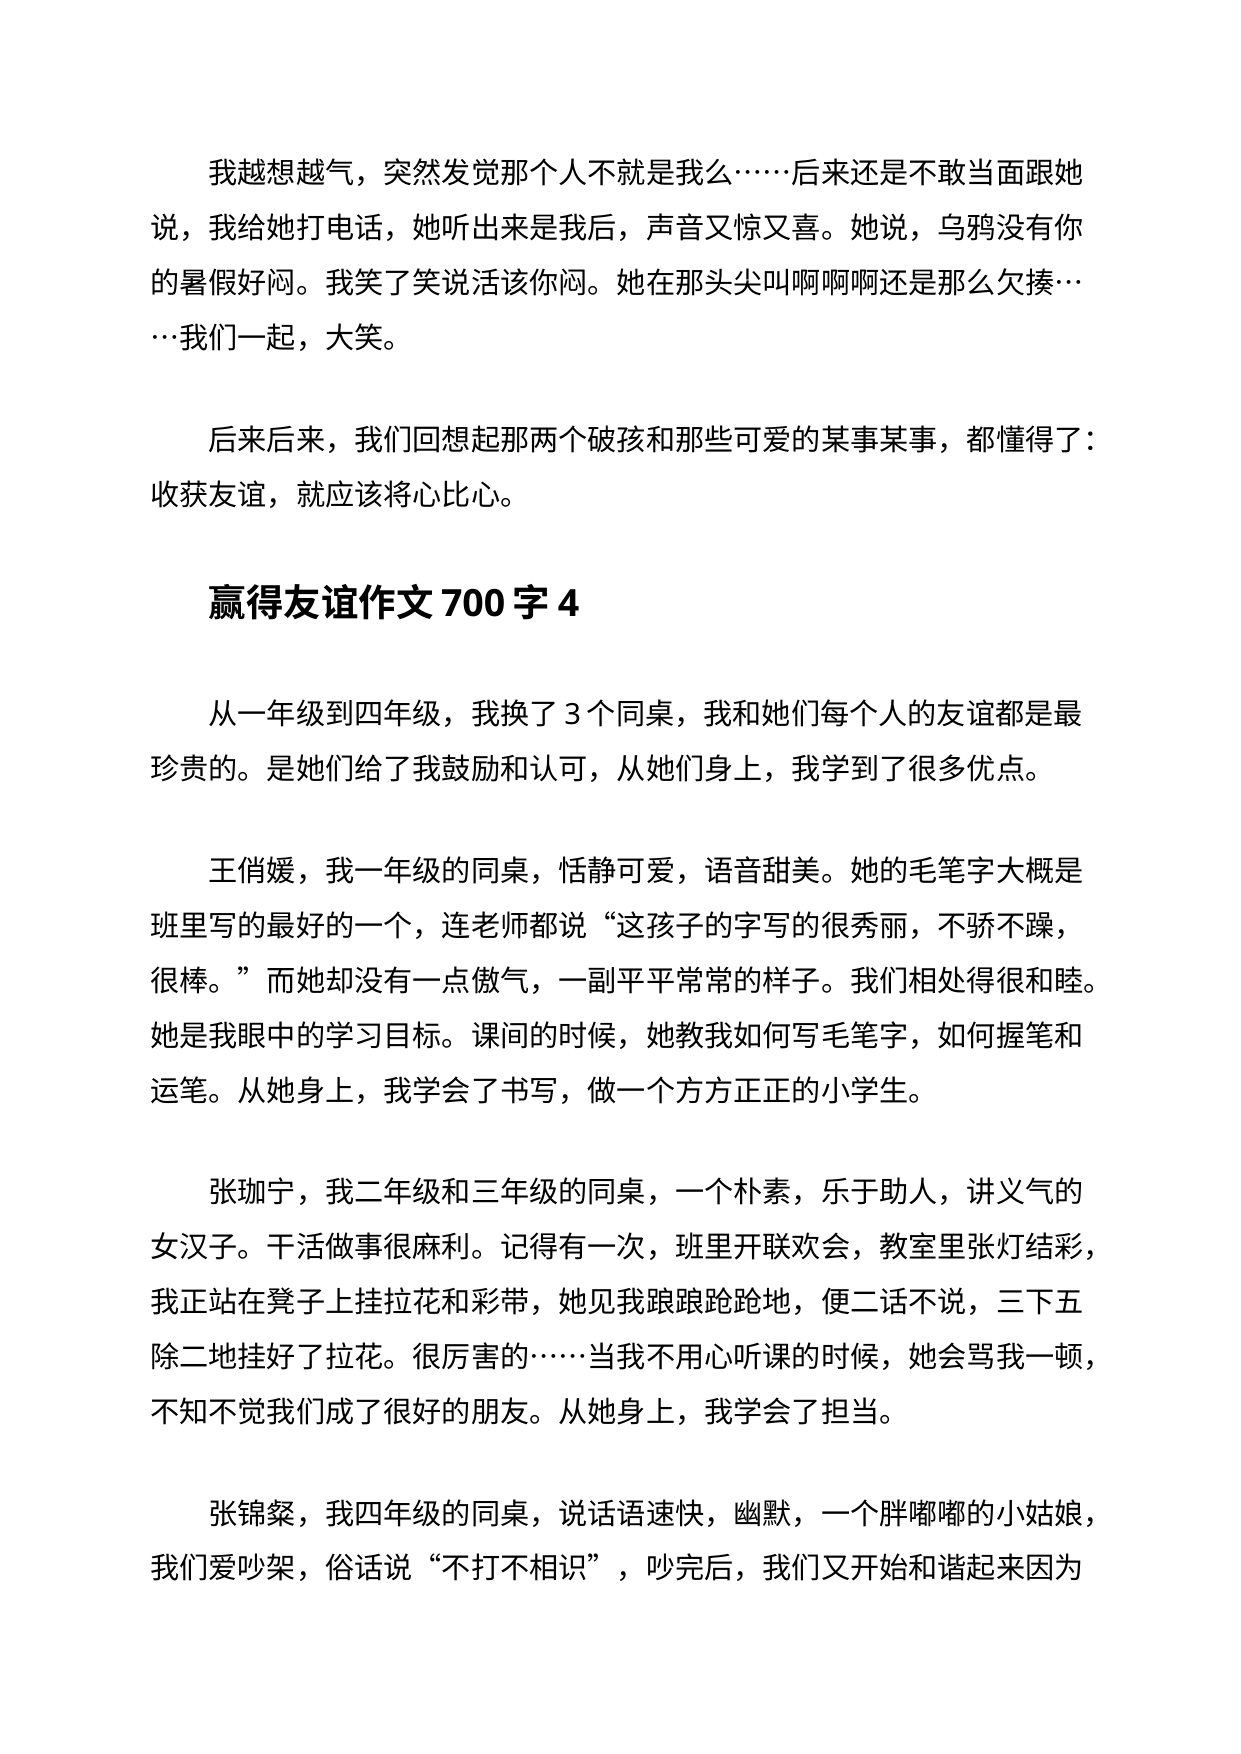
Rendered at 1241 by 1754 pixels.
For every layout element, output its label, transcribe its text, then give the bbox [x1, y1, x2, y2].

text 我越想越气，突然发觉那个人不就是我么……后来还是不敢当面跟她说，我给她打电话，她听出来是我后，声音又惊又喜。她说，乌鸦没有你的暑假好闷。我笑了笑说活该你闷。她在那头尖叫啊啊啊还是那么欠揍……我们一起，大笑。 [150, 150, 1090, 357]
text 赢得友谊作文700字4 [150, 573, 1090, 628]
text 从一年级到四年级，我换了3个同桌，我和她们每个人的友谊都是最珍贵的。是她们给了我鼓励和认可，从她们身上，我学到了很多优点。 [150, 691, 1090, 788]
text 王俏媛，我一年级的同桌，恬静可爱，语音甜美。她的毛笔字大概是班里写的最好的一个，连老师都说“这孩子的字写的很秀丽，不骄不躁，很棒。”而她却没有一点傲气，一副平平常常的样子。我们相处得很和睦。她是我眼中的学习目标。课间的时候，她教我如何写毛笔字，如何握笔和运笔。从她身上，我学会了书写，做一个方方正正的小学生。 [150, 847, 1090, 1109]
text 后来后来，我们回想起那两个破孩和那些可爱的某事某事，都懂得了：收获友谊，就应该将心比心。 [150, 416, 1090, 514]
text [150, 1490, 1090, 1587]
text 张珈宁，我二年级和三年级的同桌，一个朴素，乐于助人，讲义气的女汉子。干活做事很麻利。记得有一次，班里开联欢会，教室里张灯结彩，我正站在凳子上挂拉花和彩带，她见我踉踉跄跄地，便二话不说，三下五除二地挂好了拉花。很厉害的……当我不用心听课的时候，她会骂我一顿，不知不觉我们成了很好的朋友。从她身上，我学会了担当。 [150, 1169, 1090, 1431]
